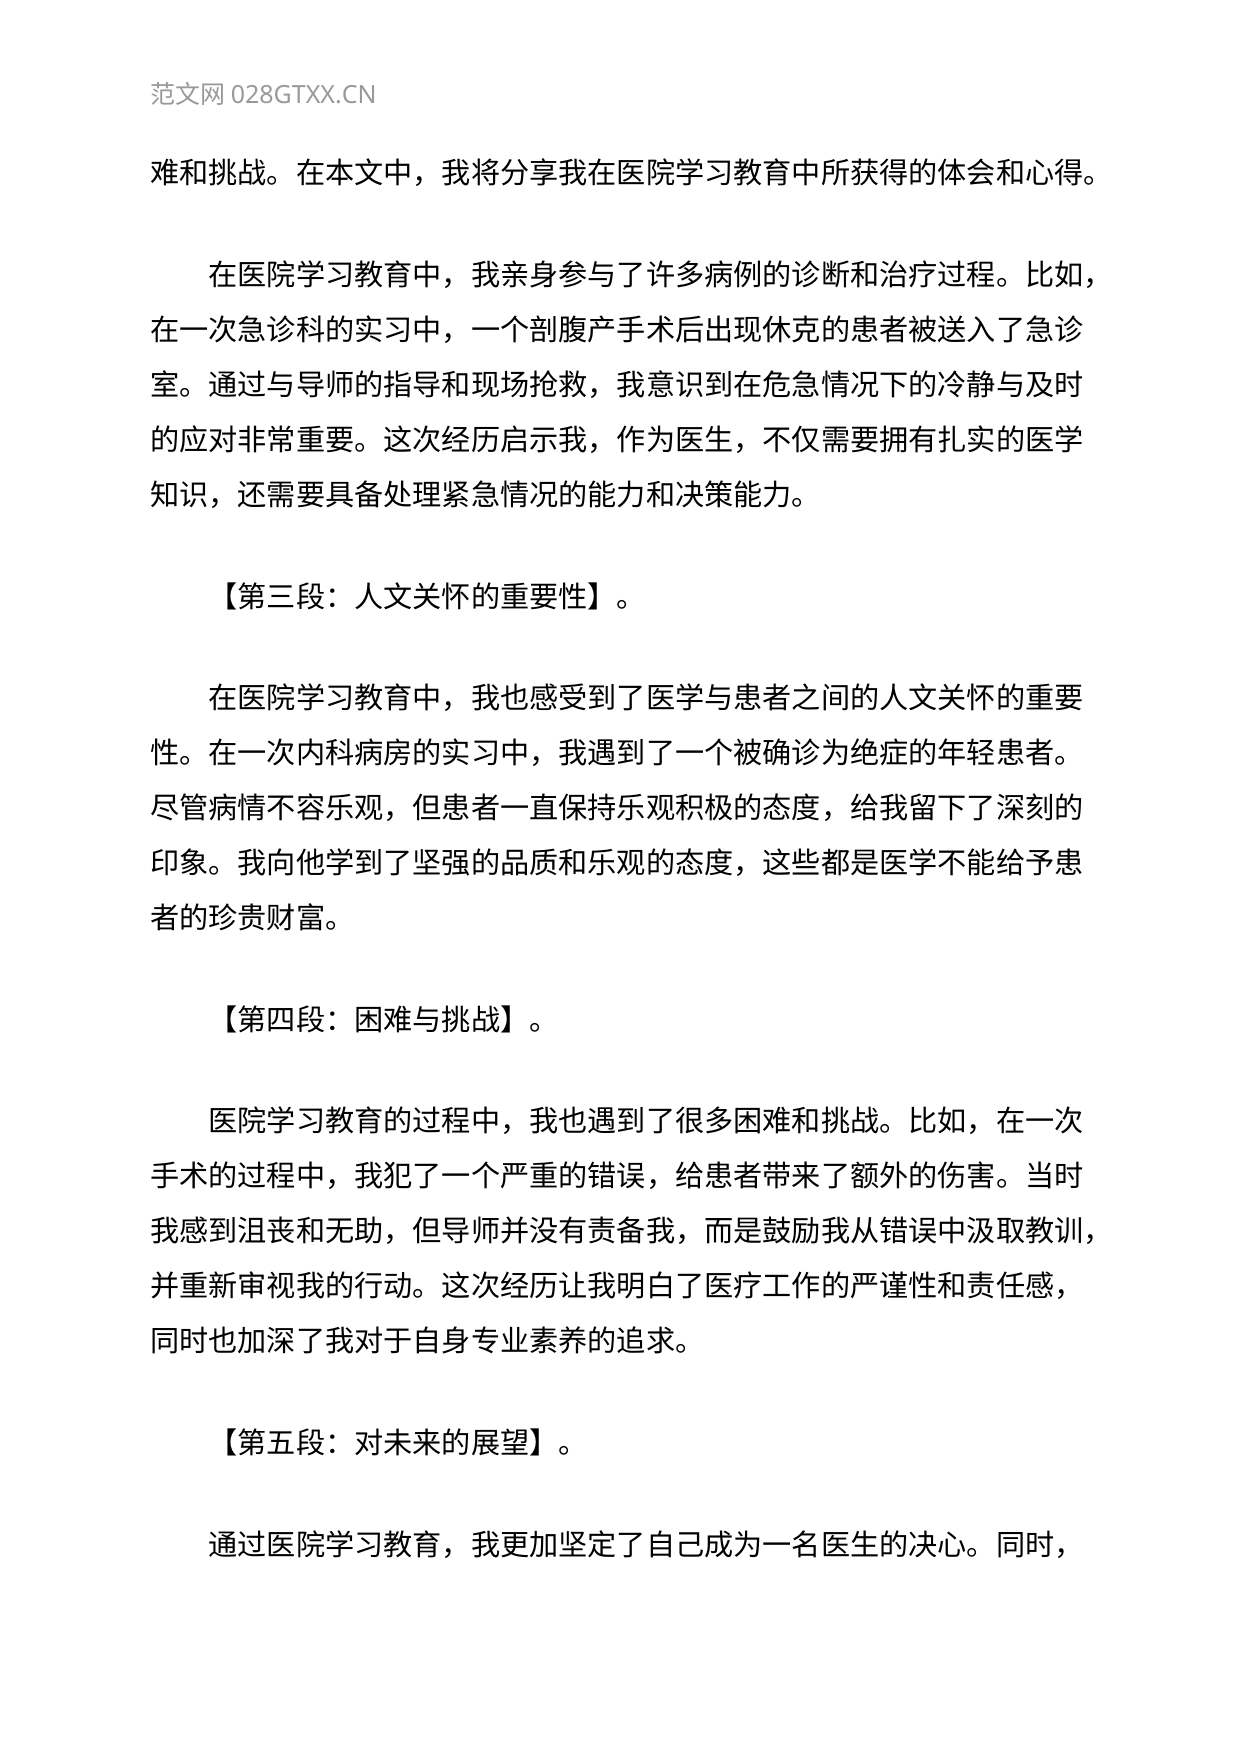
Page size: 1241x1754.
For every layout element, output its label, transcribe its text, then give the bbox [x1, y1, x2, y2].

text 【第三段：人文关怀的重要性】。 [150, 573, 1090, 615]
text 医院学习教育的过程中，我也遇到了很多困难和挑战。比如，在一次手术的过程中，我犯了一个严重的错误，给患者带来了额外的伤害。当时我感到沮丧和无助，但导师并没有责备我，而是鼓励我从错误中汲取教训，并重新审视我的行动。这次经历让我明白了医疗工作的严谨性和责任感，同时也加深了我对于自身专业素养的追求。 [150, 1098, 1090, 1360]
text 在医院学习教育中，我亲身参与了许多病例的诊断和治疗过程。比如，在一次急诊科的实习中，一个剖腹产手术后出现休克的患者被送入了急诊室。通过与导师的指导和现场抢救，我意识到在危急情况下的冷静与及时的应对非常重要。这次经历启示我，作为医生，不仅需要拥有扎实的医学知识，还需要具备处理紧急情况的能力和决策能力。 [150, 252, 1090, 514]
text 在医院学习教育中，我也感受到了医学与患者之间的人文关怀的重要性。在一次内科病房的实习中，我遇到了一个被确诊为绝症的年轻患者。尽管病情不容乐观，但患者一直保持乐观积极的态度，给我留下了深刻的印象。我向他学到了坚强的品质和乐观的态度，这些都是医学不能给予患者的珍贵财富。 [150, 675, 1090, 937]
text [150, 1521, 1090, 1563]
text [150, 150, 1090, 192]
text 【第五段：对未来的展望】。 [150, 1419, 1090, 1462]
text 【第四段：困难与挑战】。 [150, 996, 1090, 1038]
